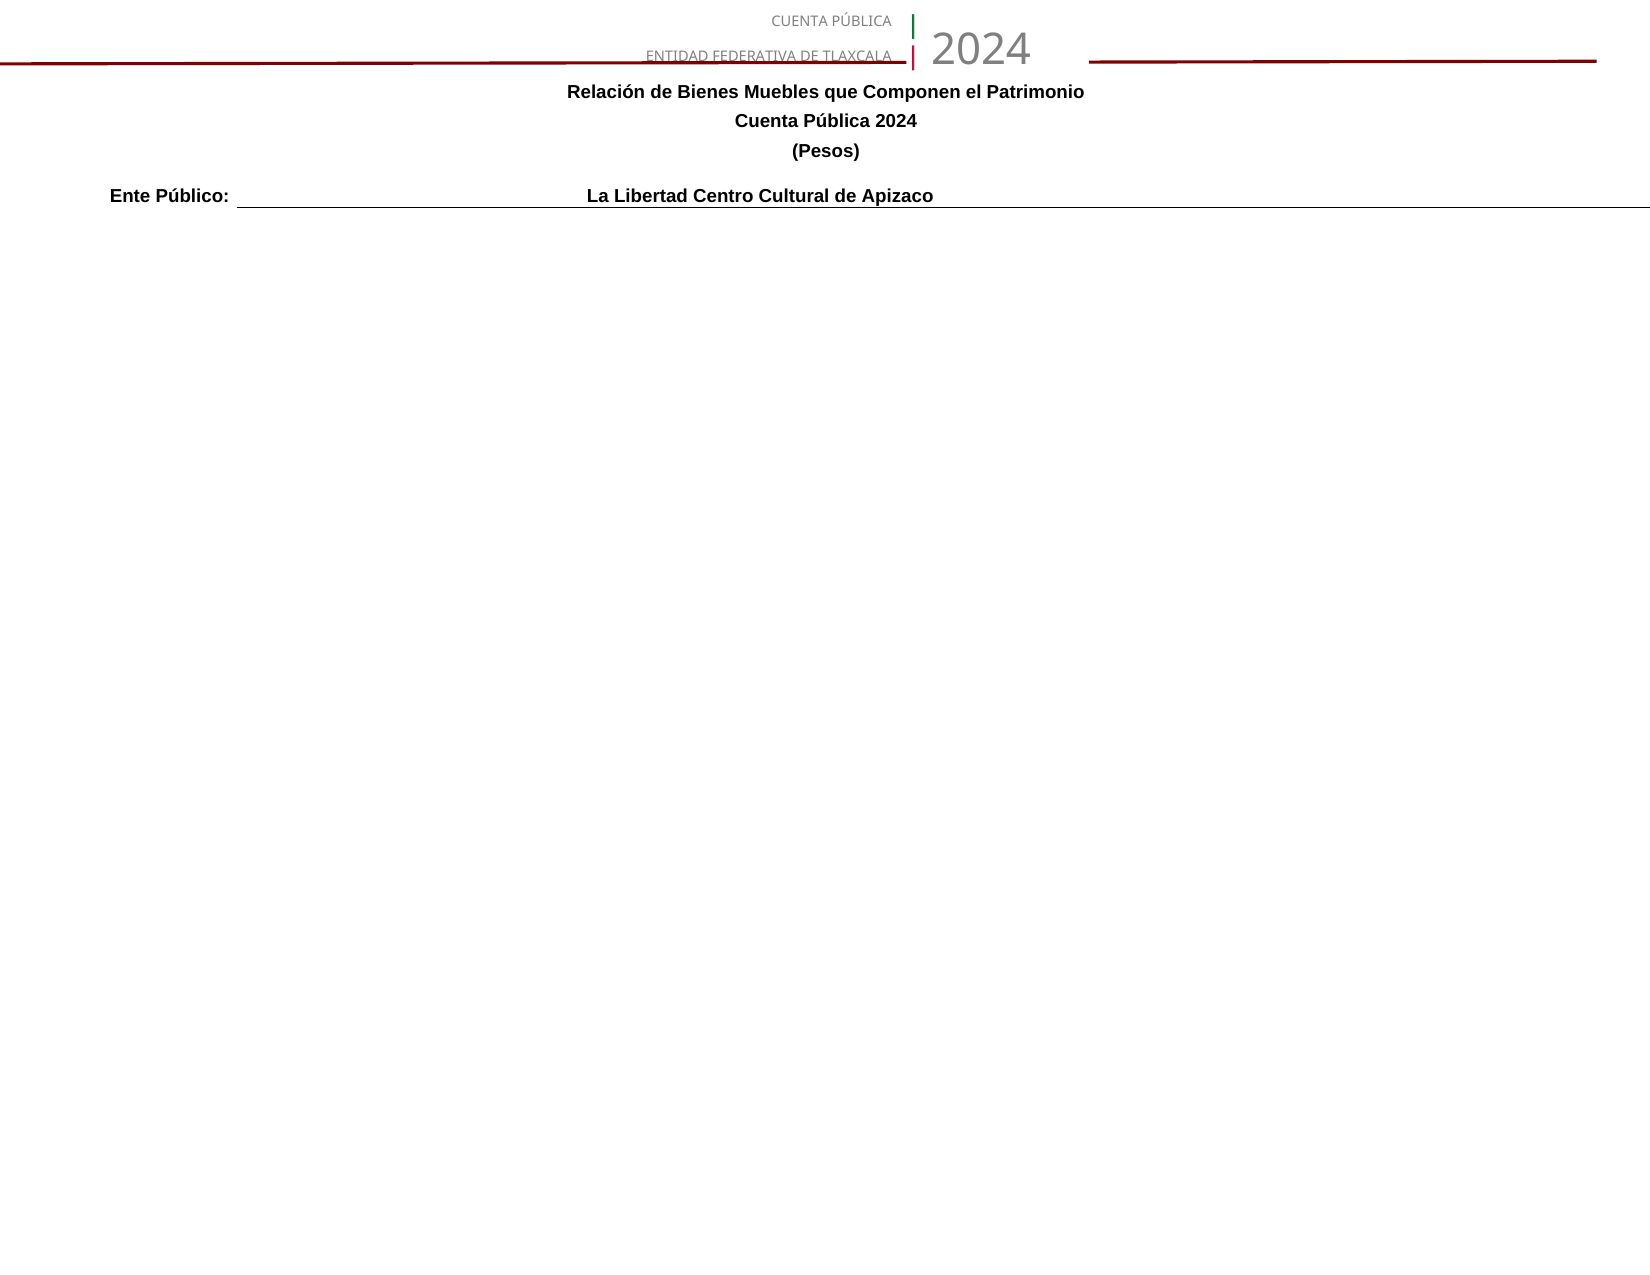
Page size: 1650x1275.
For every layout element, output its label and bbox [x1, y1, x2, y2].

picture [906, 6, 926, 74]
